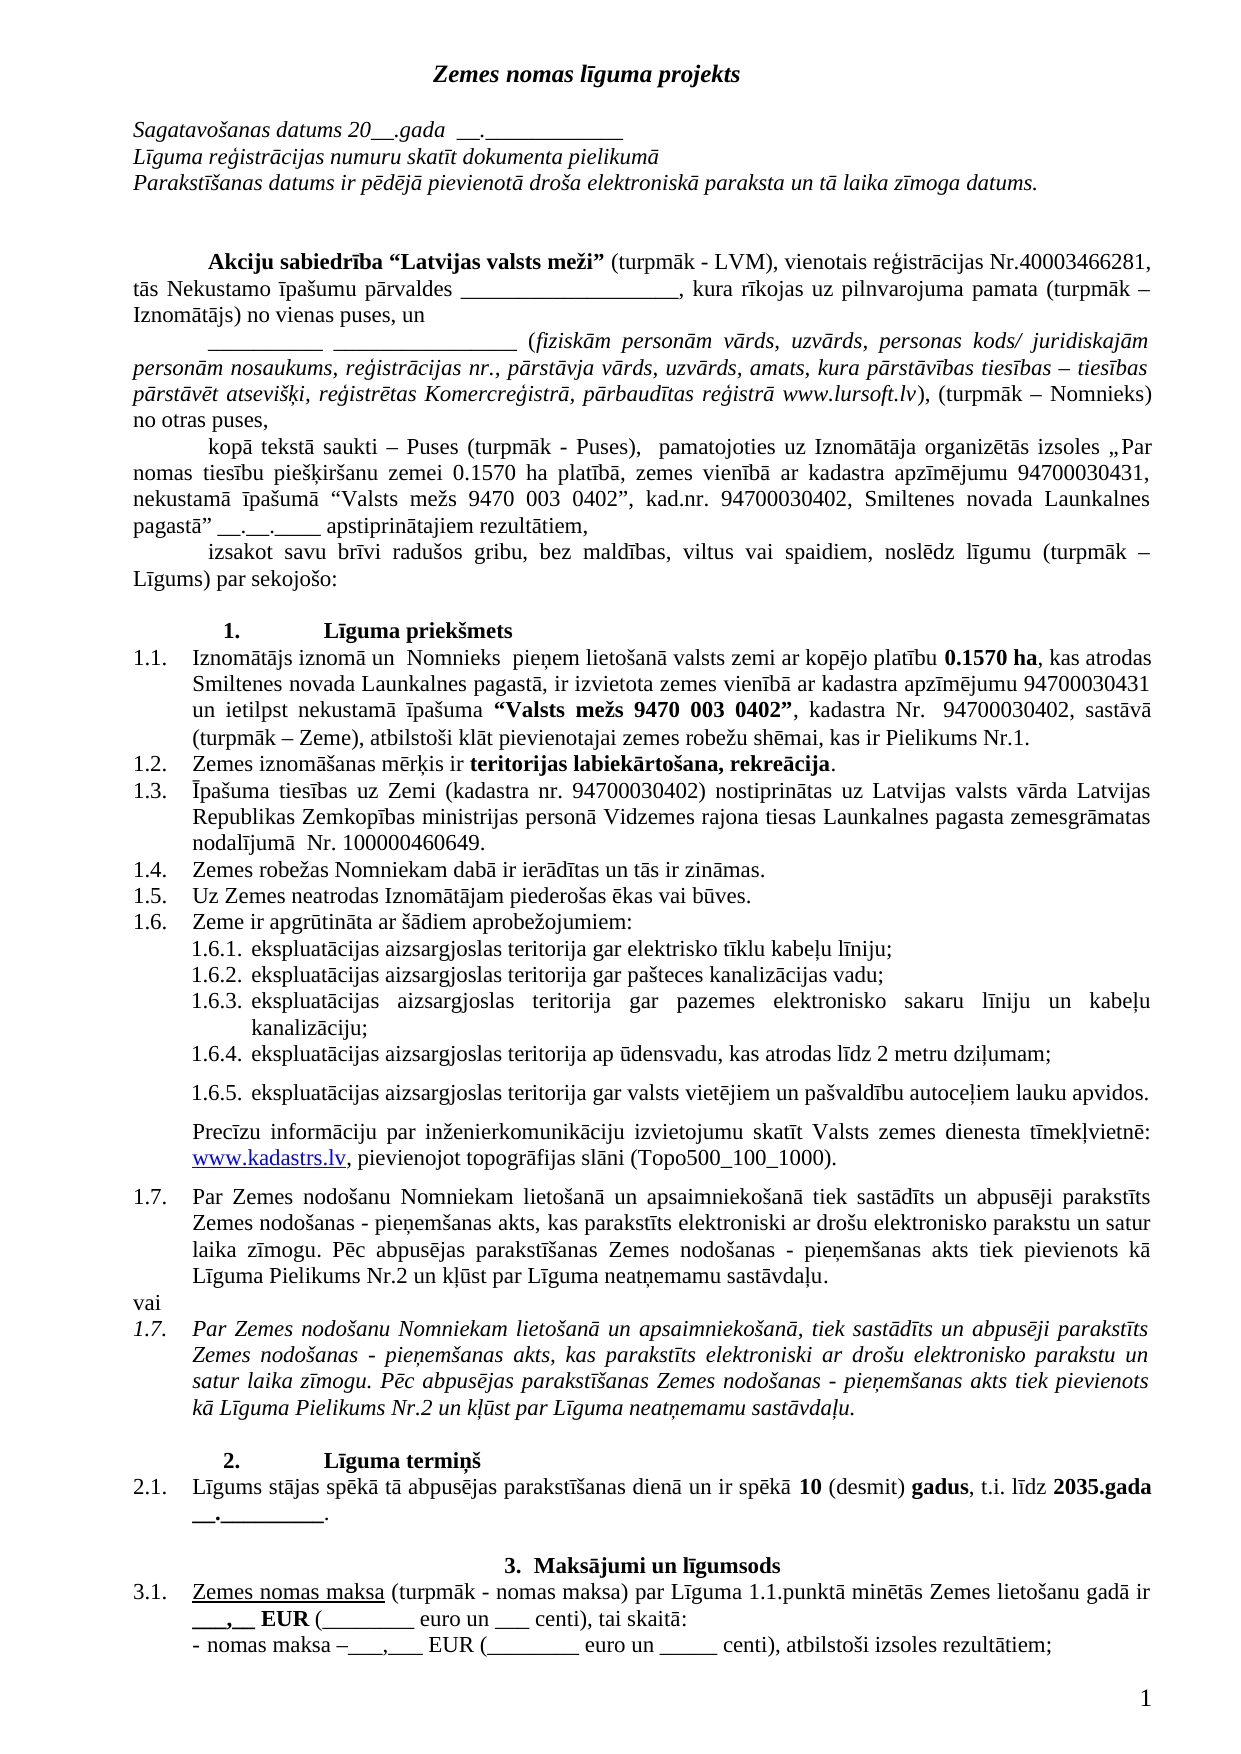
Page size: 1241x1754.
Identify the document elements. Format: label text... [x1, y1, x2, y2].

text Sagatavošanas datums 20__.gada __.____________ [133, 117, 1152, 143]
list Maksājumi un līgumsods [133, 1552, 1152, 1578]
list ekspluatācijas aizsargjoslas teritorija gar pazemes elektronisko sakaru līniju un kabeļu kanalizāciju; [191, 987, 1152, 1040]
text __________ ________________ (fiziskām personām vārds, uzvārds, personas kods/ juridiskajām personām nosaukums, reģistrācijas nr., pārstāvja vārds, uzvārds, amats, kura pārstāvības tiesības – tiesības pārstāvēt atsevišķi, reģistrētas Komercreģistrā, pārbaudītas reģistrā www.lursoft.lv), (turpmāk – Nomnieks) no otras puses, [133, 327, 1152, 433]
list nomas maksa –___,___ EUR (________ euro un _____ centi), atbilstoši izsoles rezultātiem; [192, 1631, 1152, 1657]
text Parakstīšanas datums ir pēdējā pievienotā droša elektroniskā paraksta un tā laika zīmoga datums. [133, 169, 1152, 196]
text vai [133, 1288, 1152, 1315]
list Par Zemes nodošanu Nomniekam lietošanā un apsaimniekošanā tiek sastādīts un abpusēji parakstīts Zemes nodošanas - pieņemšanas akts, kas parakstīts elektroniski ar drošu elektronisko parakstu un satur laika zīmogu. Pēc abpusējas parakstīšanas Zemes nodošanas - pieņemšanas akts tiek pievienots kā Līguma Pielikums Nr.2 un kļūst par Līguma neatņemamu sastāvdaļu. [133, 1183, 1152, 1288]
text Precīzu informāciju par inženierkomunikāciju izvietojumu skatīt Valsts zemes dienesta tīmekļvietnē: www.kadastrs.lv, pievienojot topogrāfijas slāni (Topo500_100_1000). [192, 1118, 1152, 1171]
list ekspluatācijas aizsargjoslas teritorija ap ūdensvadu, kas atrodas līdz 2 metru dziļumam; [191, 1040, 1152, 1067]
list Līguma priekšmets [133, 617, 1152, 644]
list Īpašuma tiesības uz Zemi (kadastra nr. 94700030402) nostiprinātas uz Latvijas valsts vārda Latvijas Republikas Zemkopības ministrijas personā Vidzemes rajona tiesas Launkalnes pagasta zemesgrāmatas nodalījumā Nr. 100000460649. [133, 777, 1152, 856]
list Zemes nomas maksa (turpmāk - nomas maksa) par Līguma 1.1.punktā minētās Zemes lietošanu gadā ir ___,__ EUR (________ euro un ___ centi), tai skaitā: [133, 1578, 1152, 1631]
text Zemes nomas līguma projekts [358, 59, 1152, 88]
list Iznomātājs iznomā un Nomnieks pieņem lietošanā valsts zemi ar kopējo platību 0.1570 ha, kas atrodas Smiltenes novada Launkalnes pagastā, ir izvietota zemes vienībā ar kadastra apzīmējumu 94700030431 un ietilpst nekustamā īpašuma “Valsts mežs 9470 003 0402”, kadastra Nr. 94700030402, sastāvā (turpmāk – Zeme), atbilstoši klāt pievienotajai zemes robežu shēmai, kas ir Pielikums Nr.1. [133, 644, 1152, 750]
list ekspluatācijas aizsargjoslas teritorija gar valsts vietējiem un pašvaldību autoceļiem lauku apvidos. [191, 1079, 1152, 1105]
list ekspluatācijas aizsargjoslas teritorija gar elektrisko tīklu kabeļu līniju; [191, 935, 1152, 961]
list Uz Zemes neatrodas Iznomātājam piederošas ēkas vai būves. [133, 882, 1152, 908]
text Akciju sabiedrība “Latvijas valsts meži” (turpmāk - LVM), vienotais reģistrācijas Nr., tās Nekustamo īpašumu pārvaldes ___________________, kura rīkojas uz pilnvarojuma pamata (turpmāk – Iznomātājs) no vienas puses, un [133, 248, 1152, 327]
list Līgums stājas spēkā tā abpusējas parakstīšanas dienā un ir spēkā 10 (desmit) gadus, t.i. līdz 2035.gada __._________. [133, 1473, 1152, 1526]
list Līguma termiņš [133, 1447, 1152, 1473]
list Zemes iznomāšanas mērķis ir teritorijas labiekārtošana, rekreācija. [133, 750, 1152, 777]
list Zeme ir apgrūtināta ar šādiem aprobežojumiem: [133, 908, 1152, 935]
list ekspluatācijas aizsargjoslas teritorija gar pašteces kanalizācijas vadu; [191, 961, 1152, 987]
list Par Zemes nodošanu Nomniekam lietošanā un apsaimniekošanā, tiek sastādīts un abpusēji parakstīts Zemes nodošanas - pieņemšanas akts, kas parakstīts elektroniski ar drošu elektronisko parakstu un satur laika zīmogu. Pēc abpusējas parakstīšanas Zemes nodošanas - pieņemšanas akts tiek pievienots kā Līguma Pielikums Nr.2 un kļūst par Līguma neatņemamu sastāvdaļu. [133, 1315, 1152, 1420]
text kopā tekstā saukti – Puses (turpmāk - Puses), pamatojoties uz Iznomātāja organizētās izsoles „Par nomas tiesību piešķiršanu zemei 0.1570 ha platībā, zemes vienībā ar kadastra apzīmējumu 94700030431, nekustamā īpašumā “Valsts mežs 9470 003 0402”, kad.nr. 94700030402, Smiltenes novada Launkalnes pagastā” __.__.____ apstiprinātajiem rezultātiem, [133, 433, 1152, 538]
text Līguma reģistrācijas numuru skatīt dokumenta pielikumā [133, 143, 1152, 169]
text izsakot savu brīvi radušos gribu, bez maldības, viltus vai spaidiem, noslēdz līgumu (turpmāk – Līgums) par sekojošo: [133, 538, 1152, 591]
list Zemes robežas Nomniekam dabā ir ierādītas un tās ir zināmas. [133, 856, 1152, 882]
